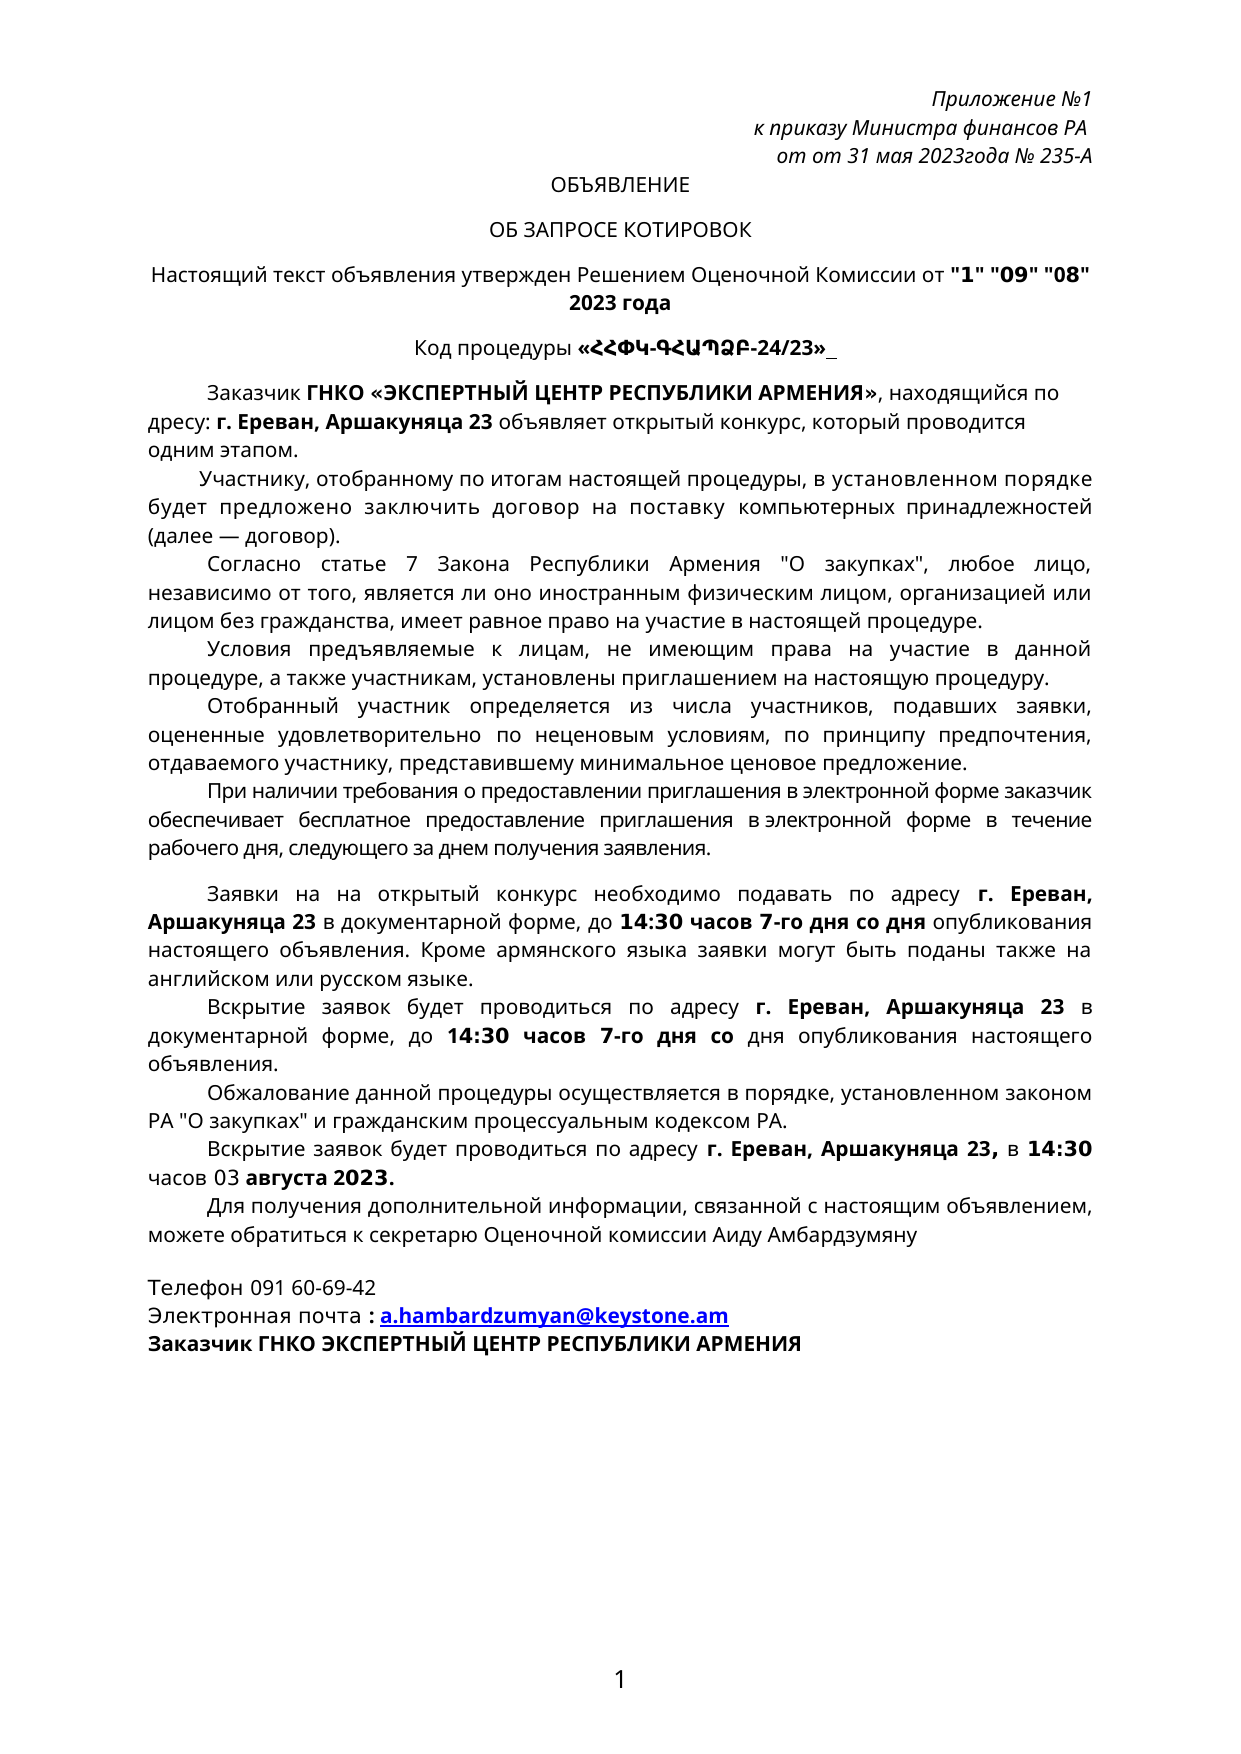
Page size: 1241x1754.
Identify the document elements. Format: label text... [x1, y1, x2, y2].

text Участнику, отобранному по итогам настоящей процедуры, в установленном порядке будет предложено заключить договор на поставку компьютерных принадлежностей (далее — договор). [148, 464, 1092, 549]
text Обжалование данной процедуры осуществляется в порядке, установленном законом РА "О закупках" и гражданским процессуальным кодексом РА. [148, 1078, 1092, 1134]
text Условия предъявляемые к лицам, не имеющим права на участие в данной процедуре, а также участникам, установлены приглашением на настоящую процедуру. [148, 634, 1092, 691]
text Заявки на на открытый конкурс необходимо подавать по адресу г. Ереван, Аршакуняца 23 в документарной форме, до 14:30 часов 7-го дня со дня опубликования настоящего объявления. Кроме армянского языка заявки могут быть поданы также на английском или русском языке. [148, 879, 1092, 992]
text Для получения дополнительной информации, связанной с настоящим объявлением, можете обратиться к секретарю Оценочной комиссии Аиду Амбардзумяну [148, 1191, 1092, 1248]
text Согласно статье 7 Закона Республики Армения "О закупках", любое лицо, независимо от того, является ли оно иностранным физическим лицом, организацией или лицом без гражданства, имеет равное право на участие в настоящей процедуре. [148, 549, 1092, 634]
text Вскрытие заявок будет проводиться по адресу г. Ереван, Аршакуняца 23, в 14։30 часов 03 августа 2023. [148, 1134, 1092, 1191]
text Отобранный участник определяется из числа участников, подавших заявки, оцененные удовлетворительно по неценовым условиям, по принципу предпочтения, отдаваемого участнику, представившему минимальное ценовое предложение. [148, 691, 1092, 777]
text Заказчик ГНКО ЭКСПЕРТНЫЙ ЦЕНТР РЕСПУБЛИКИ АРМЕНИЯ [148, 1329, 1092, 1358]
text к приказу Министра финансов РА от от 31 мая 2023года № 235-A [148, 113, 1092, 170]
text ОБ ЗАПРОСЕ КОТИРОВОК [148, 215, 1092, 243]
text Заказчик ГНКО «ЭКСПЕРТНЫЙ ЦЕНТР РЕСПУБЛИКИ АРМЕНИЯ», находящийся по дресу: г. Ереван, Аршакуняца 23 объявляет открытый конкурс, который проводится одним этапом. [148, 378, 1093, 464]
text ОБЪЯВЛЕНИЕ [148, 170, 1092, 198]
text Настоящий текст объявления утвержден Решением Оценочной Комиссии от "1" "09" "08" 2023 года [148, 260, 1092, 317]
text При наличии требования о предоставлении приглашения в электронной форме заказчик обеспечивает бесплатное предоставление приглашения в электронной форме в течение рабочего дня, следующего за днем получения заявления. [148, 777, 1092, 862]
text Электронная почта : a.hambardzumyan@keystone.am [148, 1301, 1092, 1329]
text Телефон 091 60-69-42 [148, 1273, 1092, 1301]
text Вскрытие заявок будет проводиться по адресу г. Ереван, Аршакуняца 23 в документарной форме, до 14։30 часов 7-го дня со дня опубликования настоящего объявления. [148, 992, 1092, 1078]
text Код процедуры «ՀՀՓԿ-ԳՀԱՊՁԲ-24/23» [148, 333, 1092, 362]
text Приложение №1 [148, 84, 1092, 113]
